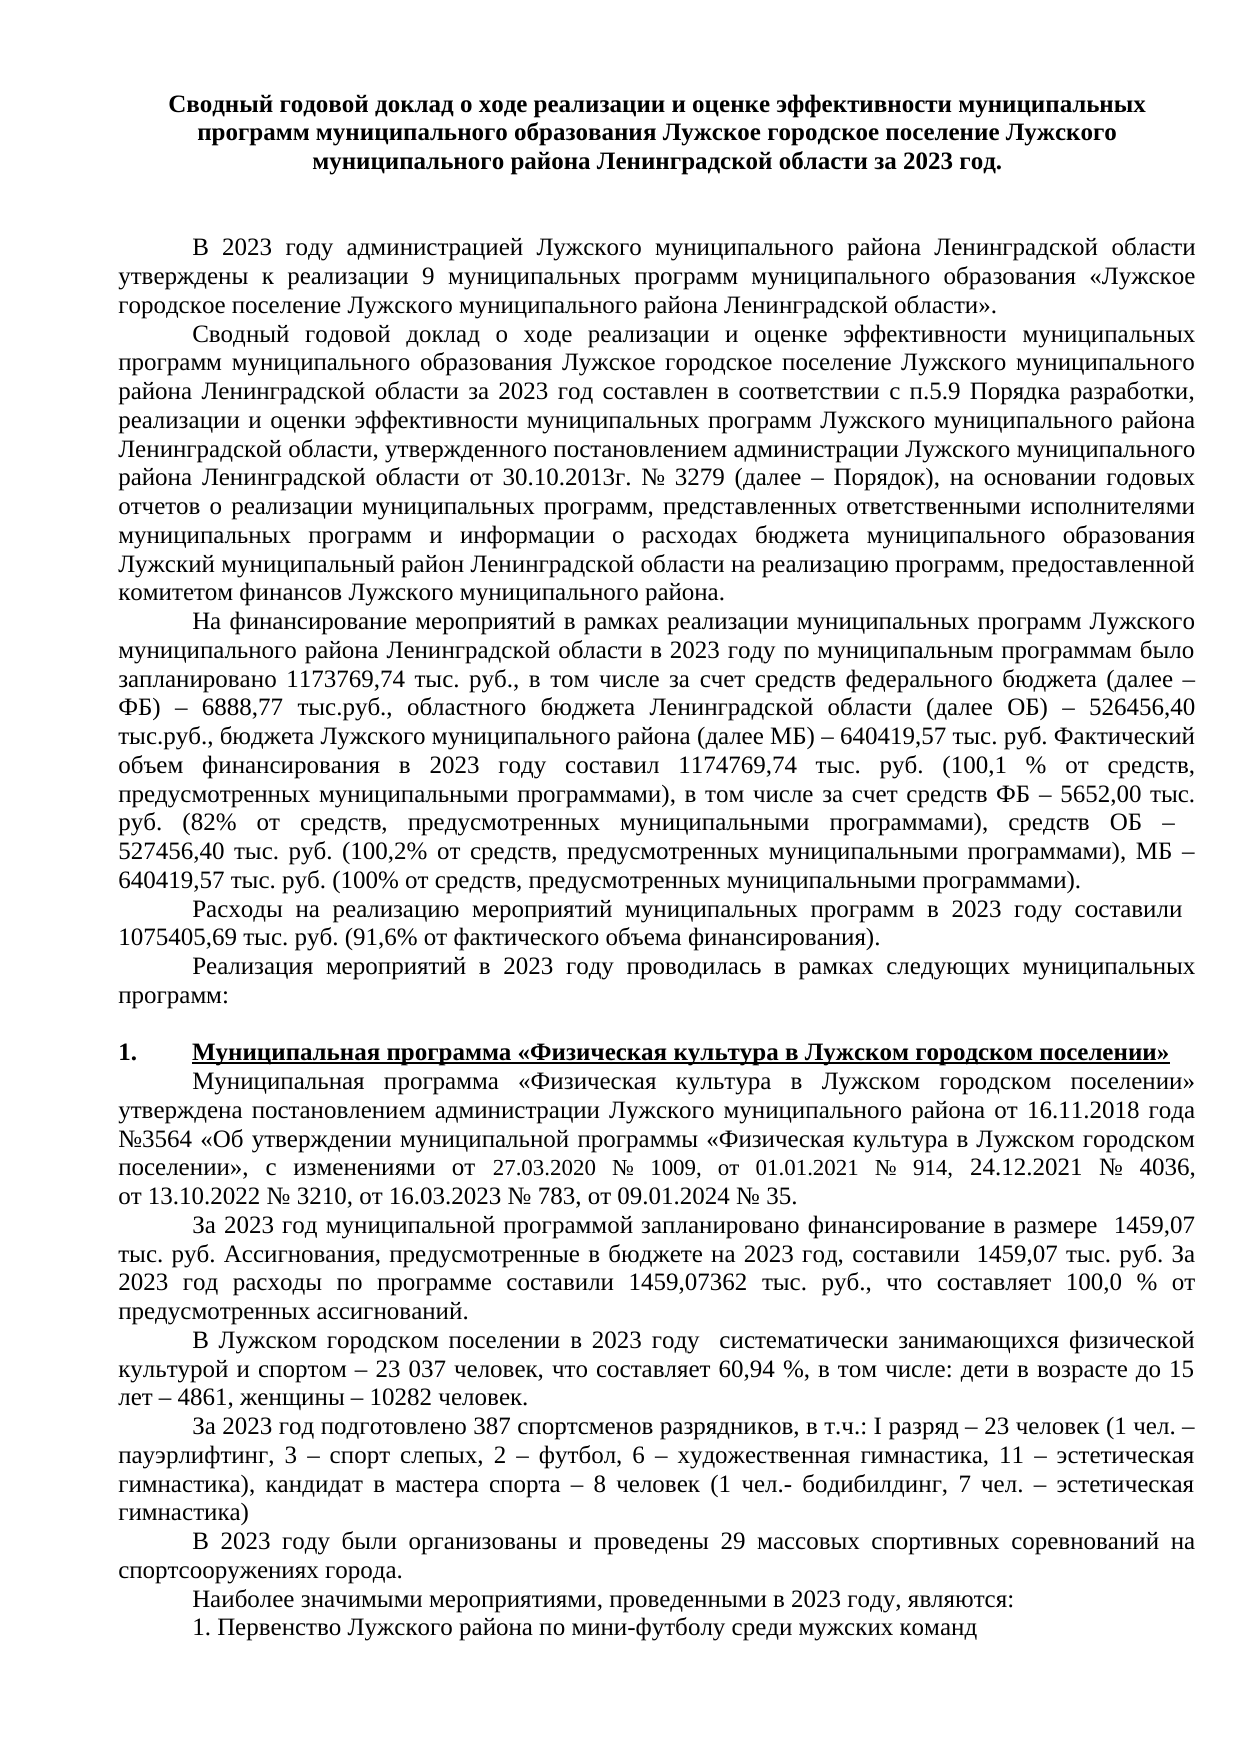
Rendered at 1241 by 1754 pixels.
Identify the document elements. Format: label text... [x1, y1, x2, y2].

text Сводный годовой доклад о ходе реализации и оценке эффективности муниципальных программ муниципального образования Лужское городское поселение Лужского муниципального района Ленинградской области за 2023 год. [118, 89, 1196, 175]
text Наиболее значимыми мероприятиями, проведенными в 2023 году, являются: [118, 1584, 1196, 1612]
text 1. Первенство Лужского района по мини-футболу среди мужских команд [118, 1612, 1196, 1641]
text В 2023 году администрацией Лужского муниципального района Ленинградской области утверждены к реализации 9 муниципальных программ муниципального образования «Лужское городское поселение Лужского муниципального района Ленинградской области». [118, 232, 1196, 319]
text Расходы на реализацию мероприятий муниципальных программ в 2023 году составили 1075405,69 тыс. руб. (91,6% от фактического объема финансирования). [118, 894, 1196, 951]
text Сводный годовой доклад о ходе реализации и оценке эффективности муниципальных программ муниципального образования Лужское городское поселение Лужского муниципального района Ленинградской области за 2023 год составлен в соответствии с п.5.9 Порядка разработки, реализации и оценки эффективности муниципальных программ Лужского муниципального района Ленинградской области, утвержденного постановлением администрации Лужского муниципального района Ленинградской области от 30.10.2013г. № 3279 (далее – Порядок), на основании годовых отчетов о реализации муниципальных программ, представленных ответственными исполнителями муниципальных программ и информации о расходах бюджета муниципального образования Лужский муниципальный район Ленинградской области на реализацию программ, предоставленной комитетом финансов Лужского муниципального района. [118, 319, 1196, 606]
text Реализация мероприятий в 2023 году проводилась в рамках следующих муниципальных программ: [118, 951, 1196, 1009]
text Муниципальная программа «Физическая культура в Лужском городском поселении» утверждена постановлением администрации Лужского муниципального района от 16.11.2018 года №3564 «Об утверждении муниципальной программы «Физическая культура в Лужском городском поселении», с изменениями от 27.03.2020 № 1009, от 01.01.2021 № 914, 24.12.2021 № 4036, от 13.10.2022 № 3210, от 16.03.2023 № 783, от 09.01.2024 № 35. [118, 1066, 1196, 1210]
text В Лужском городском поселении в 2023 году систематически занимающихся физической культурой и спортом – 23 037 человек, что составляет 60,94 %, в том числе: дети в возрасте до 15 лет – 4861, женщины – 10282 человек. [118, 1325, 1196, 1411]
text На финансирование мероприятий в рамках реализации муниципальных программ Лужского муниципального района Ленинградской области в 2023 году по муниципальным программам было запланировано 1173769,74 тыс. руб., в том числе за счет средств федерального бюджета (далее – ФБ) – 6888,77 тыс.руб., областного бюджета Ленинградской области (далее ОБ) – 526456,40 тыс.руб., бюджета Лужского муниципального района (далее МБ) – 640419,57 тыс. руб. Фактический объем финансирования в 2023 году составил 1174769,74 тыс. руб. (100,1 % от средств, предусмотренных муниципальными программами), в том числе за счет средств ФБ – 5652,00 тыс. руб. (82% от средств, предусмотренных муниципальными программами), средств ОБ – 527456,40 тыс. руб. (100,2% от средств, предусмотренных муниципальными программами), МБ –640419,57 тыс. руб. (100% от средств, предусмотренных муниципальными программами). [118, 606, 1196, 894]
list Муниципальная программа «Физическая культура в Лужском городском поселении» [118, 1037, 1196, 1066]
text В 2023 году были организованы и проведены 29 массовых спортивных соревнований на спортсооружениях города. [118, 1526, 1196, 1584]
text За 2023 год муниципальной программой запланировано финансирование в размере 1459,07 тыс. руб. Ассигнования, предусмотренные в бюджете на 2023 год, составили 1459,07 тыс. руб. За 2023 год расходы по программе составили 1459,07362 тыс. руб., что составляет 100,0 % от предусмотренных ассигнований. [118, 1210, 1196, 1325]
text За 2023 год подготовлено 387 спортсменов разрядников, в т.ч.: I разряд – 23 человек (1 чел. – пауэрлифтинг, 3 – спорт слепых, 2 – футбол, 6 – художественная гимнастика, 11 – эстетическая гимнастика), кандидат в мастера спорта – 8 человек (1 чел.- бодибилдинг, 7 чел. – эстетическая гимнастика) [118, 1411, 1196, 1526]
